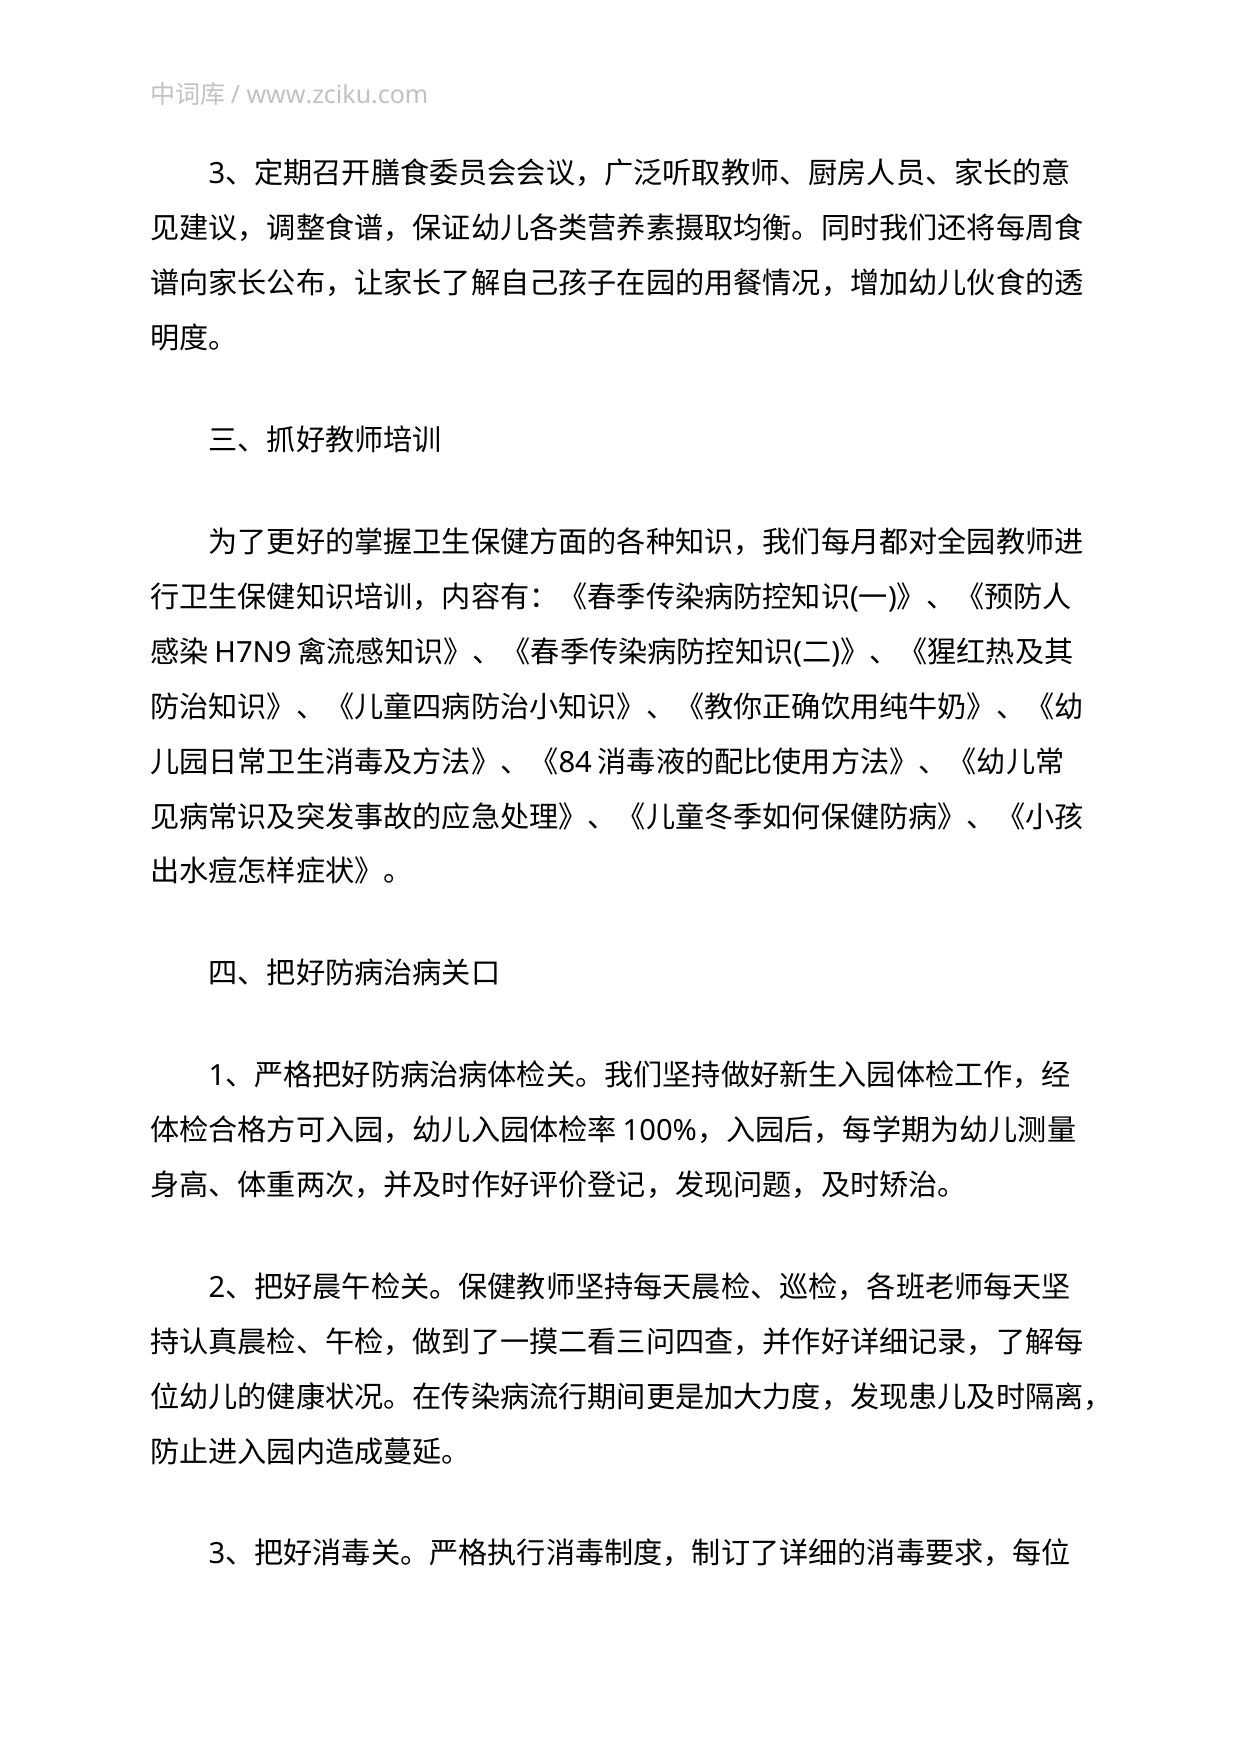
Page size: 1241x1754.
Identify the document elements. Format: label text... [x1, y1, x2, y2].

text 3、定期召开膳食委员会会议，广泛听取教师、厨房人员、家长的意见建议，调整食谱，保证幼儿各类营养素摄取均衡。同时我们还将每周食谱向家长公布，让家长了解自己孩子在园的用餐情况，增加幼儿伙食的透明度。 [150, 150, 1090, 357]
text 三、抓好教师培训 [150, 417, 1090, 459]
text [150, 1530, 1090, 1572]
text 2、把好晨午检关。保健教师坚持每天晨检、巡检，各班老师每天坚持认真晨检、午检，做到了一摸二看三问四查，并作好详细记录，了解每位幼儿的健康状况。在传染病流行期间更是加大力度，发现患儿及时隔离，防止进入园内造成蔓延。 [150, 1263, 1090, 1470]
text 1、严格把好防病治病体检关。我们坚持做好新生入园体检工作，经体检合格方可入园，幼儿入园体检率100%，入园后，每学期为幼儿测量身高、体重两次，并及时作好评价登记，发现问题，及时矫治。 [150, 1052, 1090, 1204]
text 为了更好的掌握卫生保健方面的各种知识，我们每月都对全园教师进行卫生保健知识培训，内容有：《春季传染病防控知识(一)》、《预防人感染H7N9禽流感知识》、《春季传染病防控知识(二)》、《猩红热及其防治知识》、《儿童四病防治小知识》、《教你正确饮用纯牛奶》、《幼儿园日常卫生消毒及方法》、《84消毒液的配比使用方法》、《幼儿常见病常识及突发事故的应急处理》、《儿童冬季如何保健防病》、《小孩出水痘怎样症状》。 [150, 518, 1090, 890]
text 四、把好防病治病关口 [150, 950, 1090, 992]
